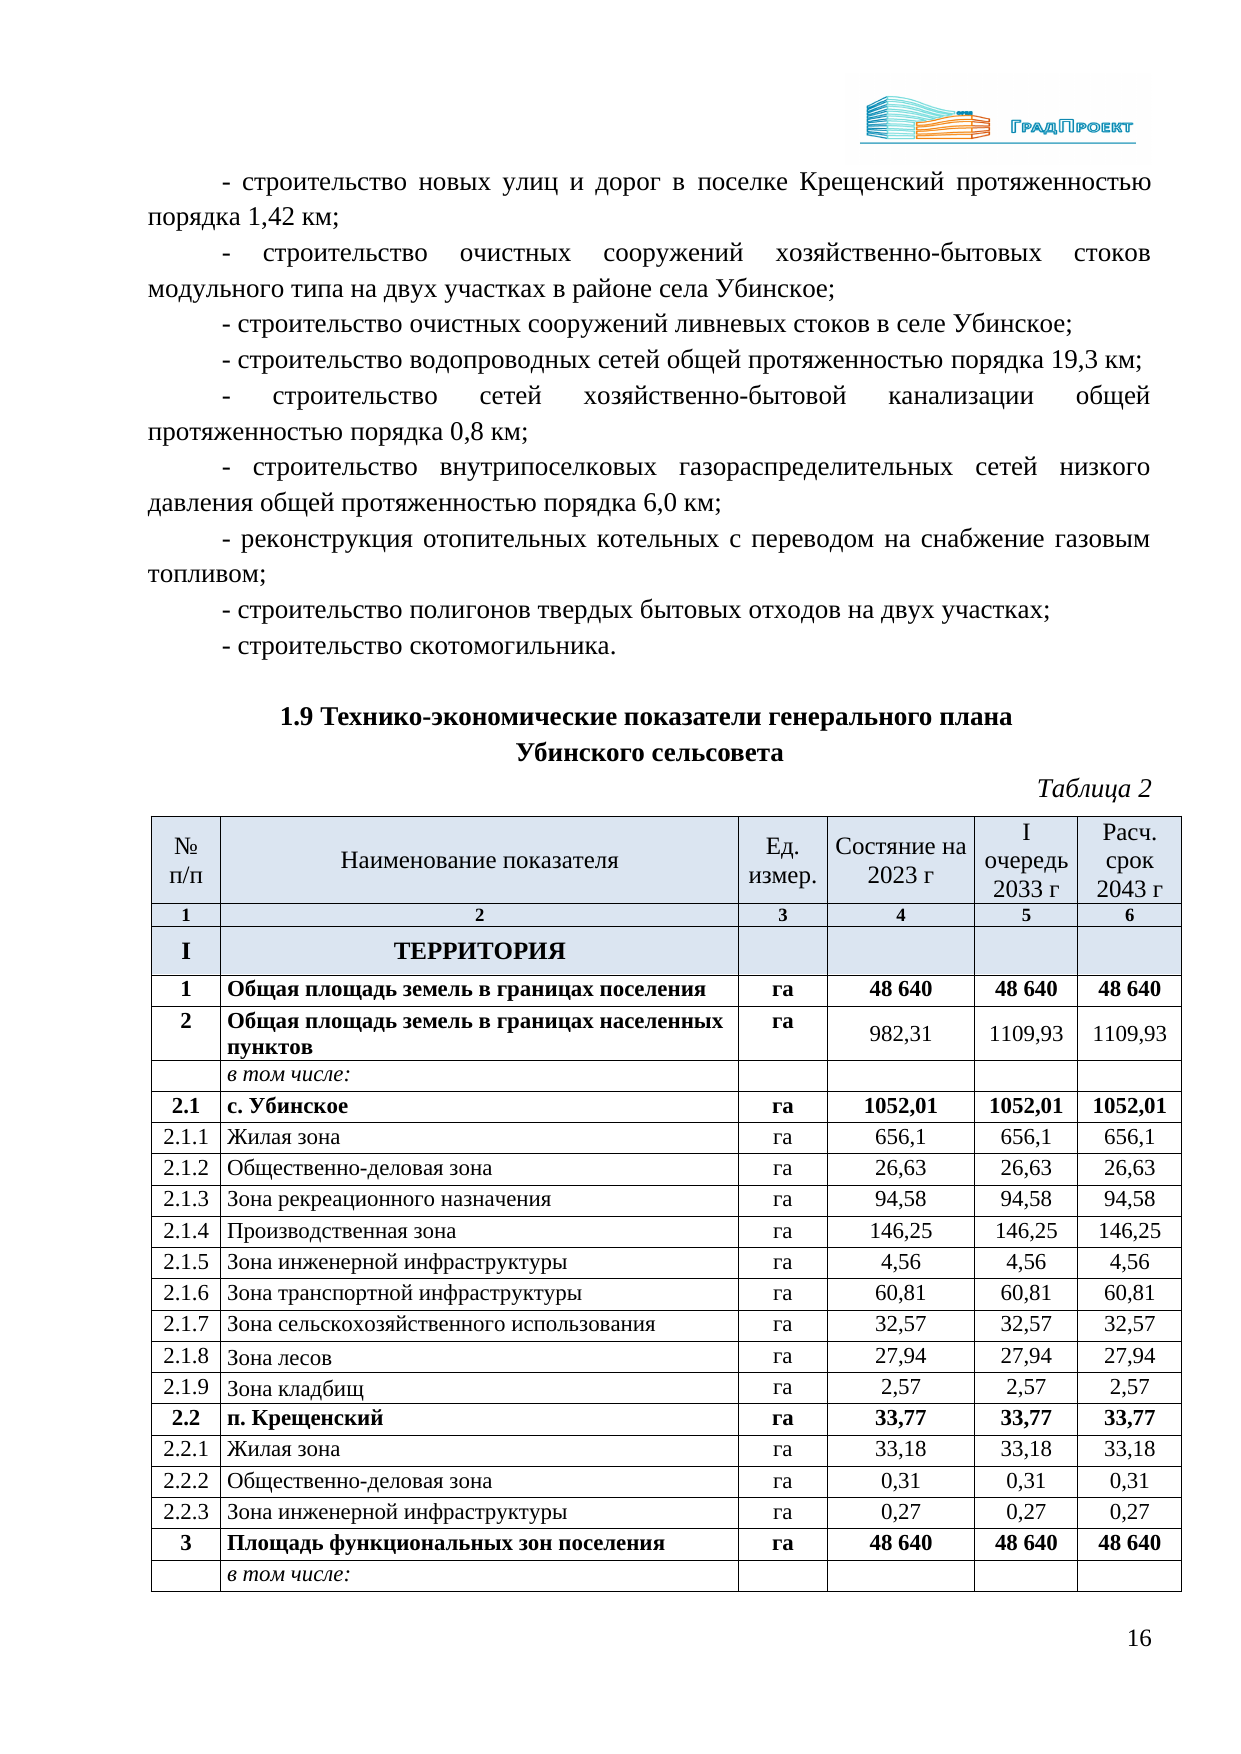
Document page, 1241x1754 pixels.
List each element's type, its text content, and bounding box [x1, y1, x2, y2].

table_cell Общественно-деловая зона [221, 1154, 738, 1184]
table_cell га [739, 1007, 827, 1059]
table_cell Жилая зона [221, 1436, 738, 1466]
text - строительство новых улиц и дорог в поселке Крещенский протяженностью порядка 1,42 км; [148, 164, 1152, 231]
table_cell Общественно-деловая зона [221, 1467, 738, 1497]
table_cell 26,63 [975, 1154, 1077, 1184]
text - строительство сетей хозяйственно-бытовой канализации общей протяженностью порядка 0,8 км; [148, 379, 1152, 446]
table_cell 94,58 [1078, 1186, 1181, 1216]
table_cell га [739, 1436, 827, 1466]
table_header Расч. срок 2043 г [1078, 817, 1181, 903]
table_cell Жилая зона [221, 1123, 738, 1153]
table_cell га [739, 976, 827, 1006]
table_cell [739, 1561, 827, 1591]
table_cell [152, 1561, 220, 1591]
table_cell 48 640 [1078, 1529, 1181, 1559]
table_cell 0,31 [828, 1467, 974, 1497]
table_cell ТЕРРИТОРИЯ [221, 927, 738, 974]
table_cell 27,94 [975, 1342, 1077, 1372]
table_cell [739, 927, 827, 974]
table_cell [1078, 1061, 1181, 1091]
table_cell 60,81 [828, 1279, 974, 1309]
table_cell Производственная зона [221, 1217, 738, 1247]
table_cell Зона инженерной инфраструктуры [221, 1248, 738, 1278]
table_cell 26,63 [828, 1154, 974, 1184]
table_cell Общая площадь земель в границах поселения [221, 976, 738, 1006]
text - строительство водопроводных сетей общей протяженностью порядка 19,3 км; [148, 343, 1152, 374]
table_cell 0,27 [1078, 1498, 1181, 1528]
table_cell 1052,01 [975, 1092, 1077, 1122]
table_cell 48 640 [975, 1529, 1077, 1559]
table_cell 982,31 [828, 1007, 974, 1059]
table_cell 4,56 [1078, 1248, 1181, 1278]
table_cell га [739, 1342, 827, 1372]
text - строительство скотомогильника. [148, 629, 1152, 660]
table_cell 26,63 [1078, 1154, 1181, 1184]
table_cell 32,57 [1078, 1311, 1181, 1341]
table_cell Зона кладбищ [221, 1373, 738, 1403]
text Таблица 2 [148, 772, 1152, 803]
table_cell 32,57 [828, 1311, 974, 1341]
table_cell 2.1.3 [152, 1186, 220, 1216]
table_cell 27,94 [1078, 1342, 1181, 1372]
table_cell га [739, 1248, 827, 1278]
table_cell [1078, 927, 1181, 974]
table_cell [828, 1561, 974, 1591]
table_cell 6 [1078, 904, 1181, 926]
table_cell 94,58 [828, 1186, 974, 1216]
table_cell 32,57 [975, 1311, 1077, 1341]
table_cell га [739, 1311, 827, 1341]
table_cell 2.1.2 [152, 1154, 220, 1184]
table_cell [152, 1061, 220, 1091]
table_cell 60,81 [975, 1279, 1077, 1309]
table_cell в том числе: [221, 1561, 738, 1591]
table_cell 2.1.6 [152, 1279, 220, 1309]
table_cell га [739, 1529, 827, 1559]
table_cell 0,31 [975, 1467, 1077, 1497]
table_cell 2.1.8 [152, 1342, 220, 1372]
table_cell 33,18 [975, 1436, 1077, 1466]
table_cell га [739, 1092, 827, 1122]
subtitle 1.9 Технико-экономические показатели генерального плана Убинского сельсовета [148, 701, 1152, 767]
table_cell га [739, 1217, 827, 1247]
table_cell 3 [739, 904, 827, 926]
table_cell 2.2.1 [152, 1436, 220, 1466]
table_cell 2,57 [975, 1373, 1077, 1403]
table_cell 1052,01 [1078, 1092, 1181, 1122]
table_cell 146,25 [828, 1217, 974, 1247]
table_cell га [739, 1154, 827, 1184]
table_cell 48 640 [828, 1529, 974, 1559]
table_cell 4,56 [975, 1248, 1077, 1278]
table_cell га [739, 1123, 827, 1153]
table_cell 33,77 [975, 1404, 1077, 1434]
table_cell 2.1 [152, 1092, 220, 1122]
table_cell 146,25 [975, 1217, 1077, 1247]
table_cell 5 [975, 904, 1077, 926]
text - реконструкция отопительных котельных с переводом на снабжение газовым топливом; [148, 522, 1152, 589]
table_cell 3 [152, 1529, 220, 1559]
table_cell 2,57 [828, 1373, 974, 1403]
table_cell 33,77 [828, 1404, 974, 1434]
table_cell га [739, 1373, 827, 1403]
table_cell 0,27 [975, 1498, 1077, 1528]
table_cell га [739, 1186, 827, 1216]
table_cell 27,94 [828, 1342, 974, 1372]
table_cell [975, 1561, 1077, 1591]
table_cell 2.1.4 [152, 1217, 220, 1247]
table_cell 48 640 [828, 976, 974, 1006]
table_cell 656,1 [975, 1123, 1077, 1153]
table_cell [975, 927, 1077, 974]
table_cell 33,18 [1078, 1436, 1181, 1466]
table_header № п/п [152, 817, 220, 903]
table_cell 656,1 [828, 1123, 974, 1153]
table_cell [828, 1061, 974, 1091]
table_cell 60,81 [1078, 1279, 1181, 1309]
table_cell 1109,93 [975, 1007, 1077, 1059]
table_header Состяние на 2023 г [828, 817, 974, 903]
table_cell 4,56 [828, 1248, 974, 1278]
table_cell га [739, 1279, 827, 1309]
table_cell 33,77 [1078, 1404, 1181, 1434]
table_cell I [152, 927, 220, 974]
table_cell га [739, 1467, 827, 1497]
table_cell Зона сельскохозяйственного использования [221, 1311, 738, 1341]
table_cell 2 [152, 1007, 220, 1059]
table_cell 48 640 [975, 976, 1077, 1006]
table_cell 1109,93 [1078, 1007, 1181, 1059]
table_cell Общая площадь земель в границах населенных пунктов [221, 1007, 738, 1059]
table_cell 2.1.7 [152, 1311, 220, 1341]
table_cell га [739, 1404, 827, 1434]
table_cell 2,57 [1078, 1373, 1181, 1403]
table_cell 0,27 [828, 1498, 974, 1528]
table_cell 33,18 [828, 1436, 974, 1466]
table_cell 4 [828, 904, 974, 926]
table_cell в том числе: [221, 1061, 738, 1091]
table_cell [828, 927, 974, 974]
text - строительство полигонов твердых бытовых отходов на двух участках; [148, 593, 1152, 624]
table_cell 94,58 [975, 1186, 1077, 1216]
table_header Ед. измер. [739, 817, 827, 903]
table_cell [1078, 1561, 1181, 1591]
table_cell Площадь функциональных зон поселения [221, 1529, 738, 1559]
table_cell 146,25 [1078, 1217, 1181, 1247]
table_cell Зона лесов [221, 1342, 738, 1372]
table_cell га [739, 1498, 827, 1528]
table_cell 1 [152, 976, 220, 1006]
table_cell 1052,01 [828, 1092, 974, 1122]
table_cell Зона транспортной инфраструктуры [221, 1279, 738, 1309]
table_header Наименование показателя [221, 817, 738, 903]
table_cell 656,1 [1078, 1123, 1181, 1153]
table_cell 1 [152, 904, 220, 926]
table_header I очередь 2033 г [975, 817, 1077, 903]
table_cell 2.1.5 [152, 1248, 220, 1278]
table_cell с. Убинское [221, 1092, 738, 1122]
table_cell [739, 1061, 827, 1091]
table_cell 2.2.2 [152, 1467, 220, 1497]
table_cell 2.1.9 [152, 1373, 220, 1403]
text - строительство очистных сооружений ливневых стоков в селе Убинское; [148, 307, 1152, 339]
table_cell Зона инженерной инфраструктуры [221, 1498, 738, 1528]
text - строительство внутрипоселковых газораспределительных сетей низкого давления общей протяженностью порядка 6,0 км; [148, 450, 1152, 517]
picture [844, 73, 1152, 165]
table_cell 2 [221, 904, 738, 926]
table_cell п. Крещенский [221, 1404, 738, 1434]
table_cell 48 640 [1078, 976, 1181, 1006]
table_cell 2.2 [152, 1404, 220, 1434]
table_cell Зона рекреационного назначения [221, 1186, 738, 1216]
text - строительство очистных сооружений хозяйственно-бытовых стоков модульного типа на двух участках в районе села Убинское; [148, 236, 1152, 303]
table_cell 0,31 [1078, 1467, 1181, 1497]
table_cell [975, 1061, 1077, 1091]
table_cell 2.2.3 [152, 1498, 220, 1528]
table_cell 2.1.1 [152, 1123, 220, 1153]
